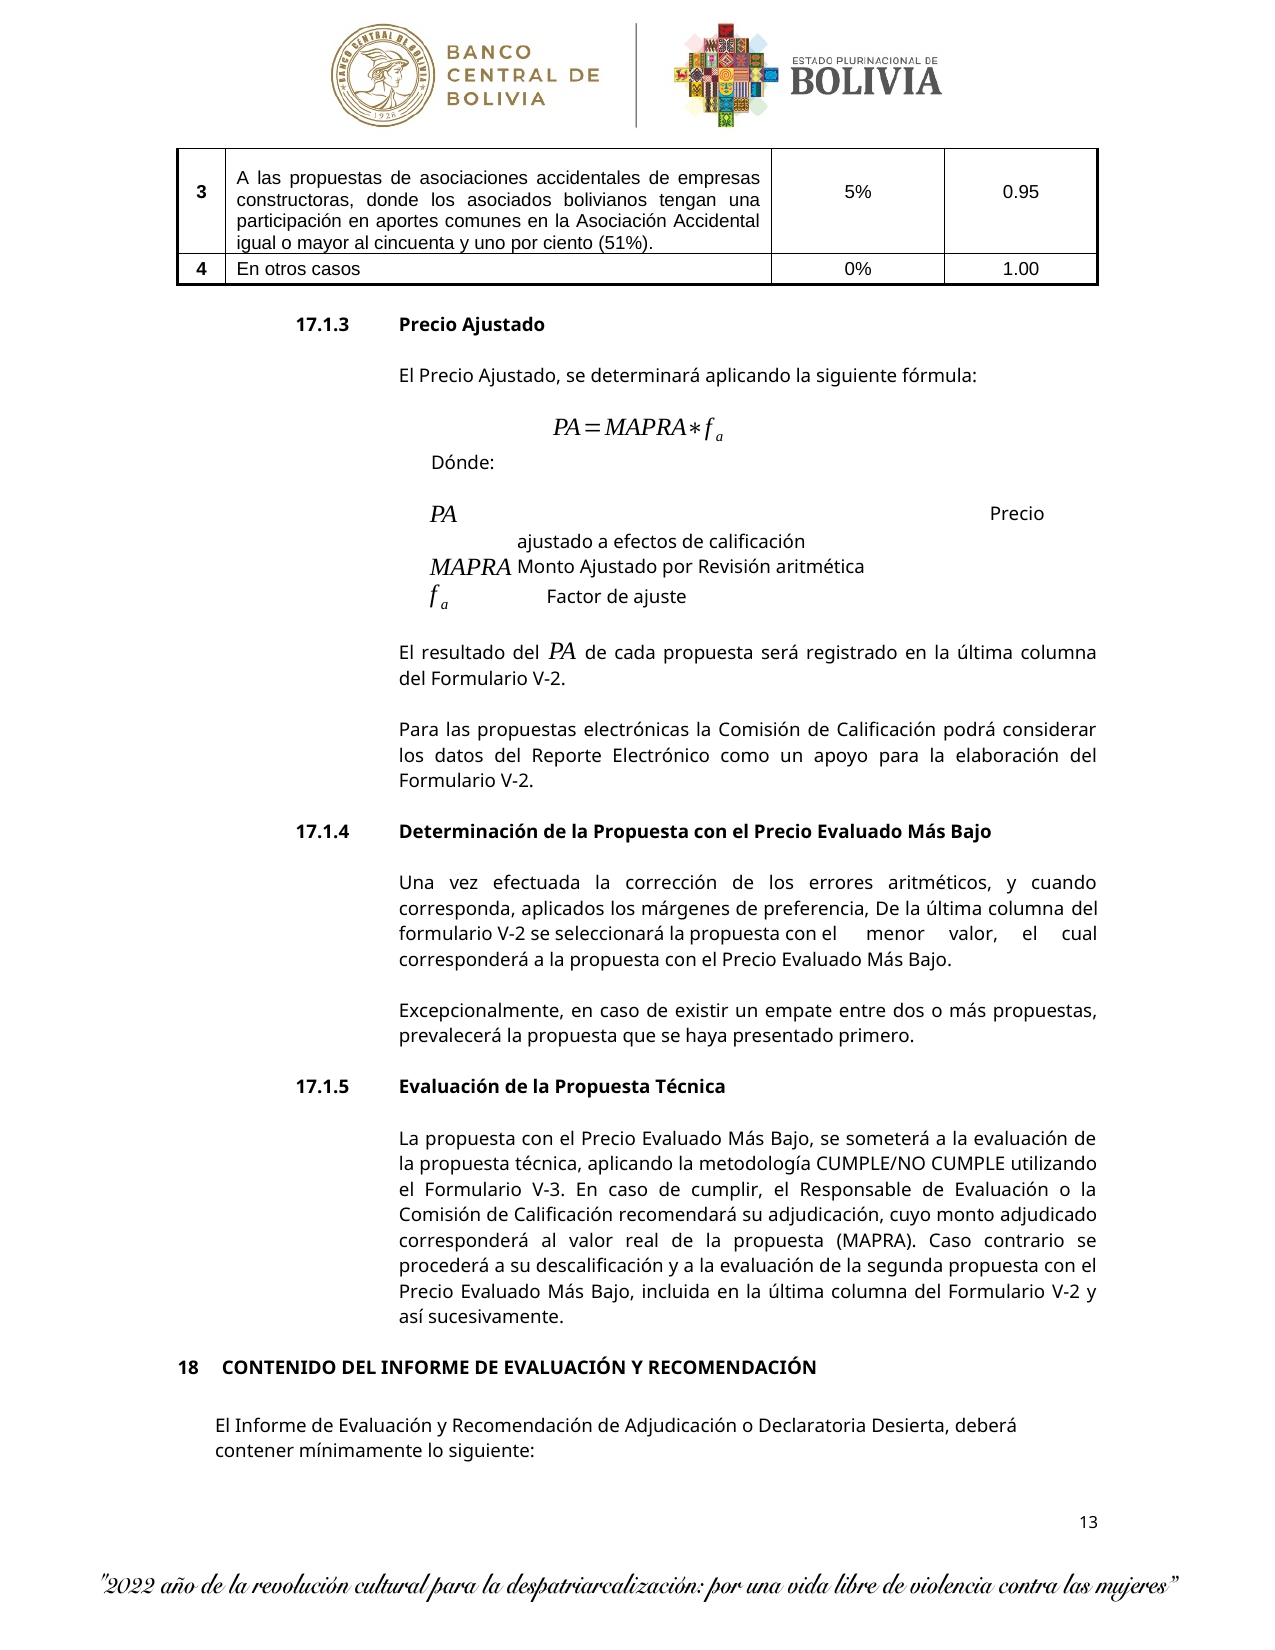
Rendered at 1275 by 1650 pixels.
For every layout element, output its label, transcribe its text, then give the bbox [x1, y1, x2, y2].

list El resultado del de cada propuesta será registrado en la última columna del Formulario V-2. [399, 638, 1098, 691]
table_cell 5% [772, 149, 944, 253]
list Dónde: [365, 449, 1098, 475]
list Una vez efectuada la corrección de los errores aritméticos, y cuando corresponda, aplicados los márgenes de preferencia, De la última columna del formulario V-2 se seleccionará la propuesta con el menor valor, el cual corresponderá a la propuesta con el Precio Evaluado Más Bajo. [399, 870, 1098, 972]
text Factor de ajuste [428, 581, 1098, 612]
list Excepcionalmente, en caso de existir un empate entre dos o más propuestas, prevalecerá la propuesta que se haya presentado primero. [399, 997, 1098, 1048]
list Determinación de la Propuesta con el Precio Evaluado Más Bajo [295, 819, 1098, 844]
list Precio Ajustado [295, 311, 1098, 337]
table_cell En otros casos [226, 254, 771, 283]
list Para las propuestas electrónicas la Comisión de Calificación podrá considerar los datos del Reporte Electrónico como un apoyo para la elaboración del Formulario V-2. [399, 717, 1098, 793]
text Monto Ajustado por Revisión aritmética [428, 553, 1098, 581]
table_cell 4 [179, 254, 225, 283]
list La propuesta con el Precio Evaluado Más Bajo, se someterá a la evaluación de la propuesta técnica, aplicando la metodología CUMPLE/NO CUMPLE utilizando el Formulario V-3. En caso de cumplir, el Responsable de Evaluación o la Comisión de Calificación recomendará su adjudicación, cuyo monto adjudicado corresponderá al valor real de la propuesta (MAPRA). Caso contrario se procederá a su descalificación y a la evaluación de la segunda propuesta con el Precio Evaluado Más Bajo, incluida en la última columna del Formulario V-2 y así sucesivamente. [399, 1125, 1098, 1329]
table_cell 0% [772, 254, 944, 283]
text El Informe de Evaluación y Recomendación de Adjudicación o Declaratoria Desierta, deberá contener mínimamente lo siguiente: [215, 1412, 1098, 1463]
text Precio ajustado a efectos de calificación [428, 500, 1098, 553]
table_cell 3 [179, 149, 225, 253]
picture [0, 5, 1272, 166]
list El Precio Ajustado, se determinará aplicando la siguiente fórmula: [399, 362, 1098, 388]
list Evaluación de la Propuesta Técnica [295, 1074, 1098, 1099]
table_cell 0.95 [945, 149, 1096, 253]
title CONTENIDO DEL INFORME DE EVALUACIÓN Y RECOMENDACIÓN [177, 1354, 1098, 1380]
table_cell 1.00 [945, 254, 1096, 283]
picture [0, 1556, 1275, 1621]
table_cell A las propuestas de asociaciones accidentales de empresas constructoras, donde los asociados bolivianos tengan una participación en aportes comunes en la Asociación Accidental igual o mayor al cincuenta y uno por ciento (51%). [226, 149, 771, 253]
